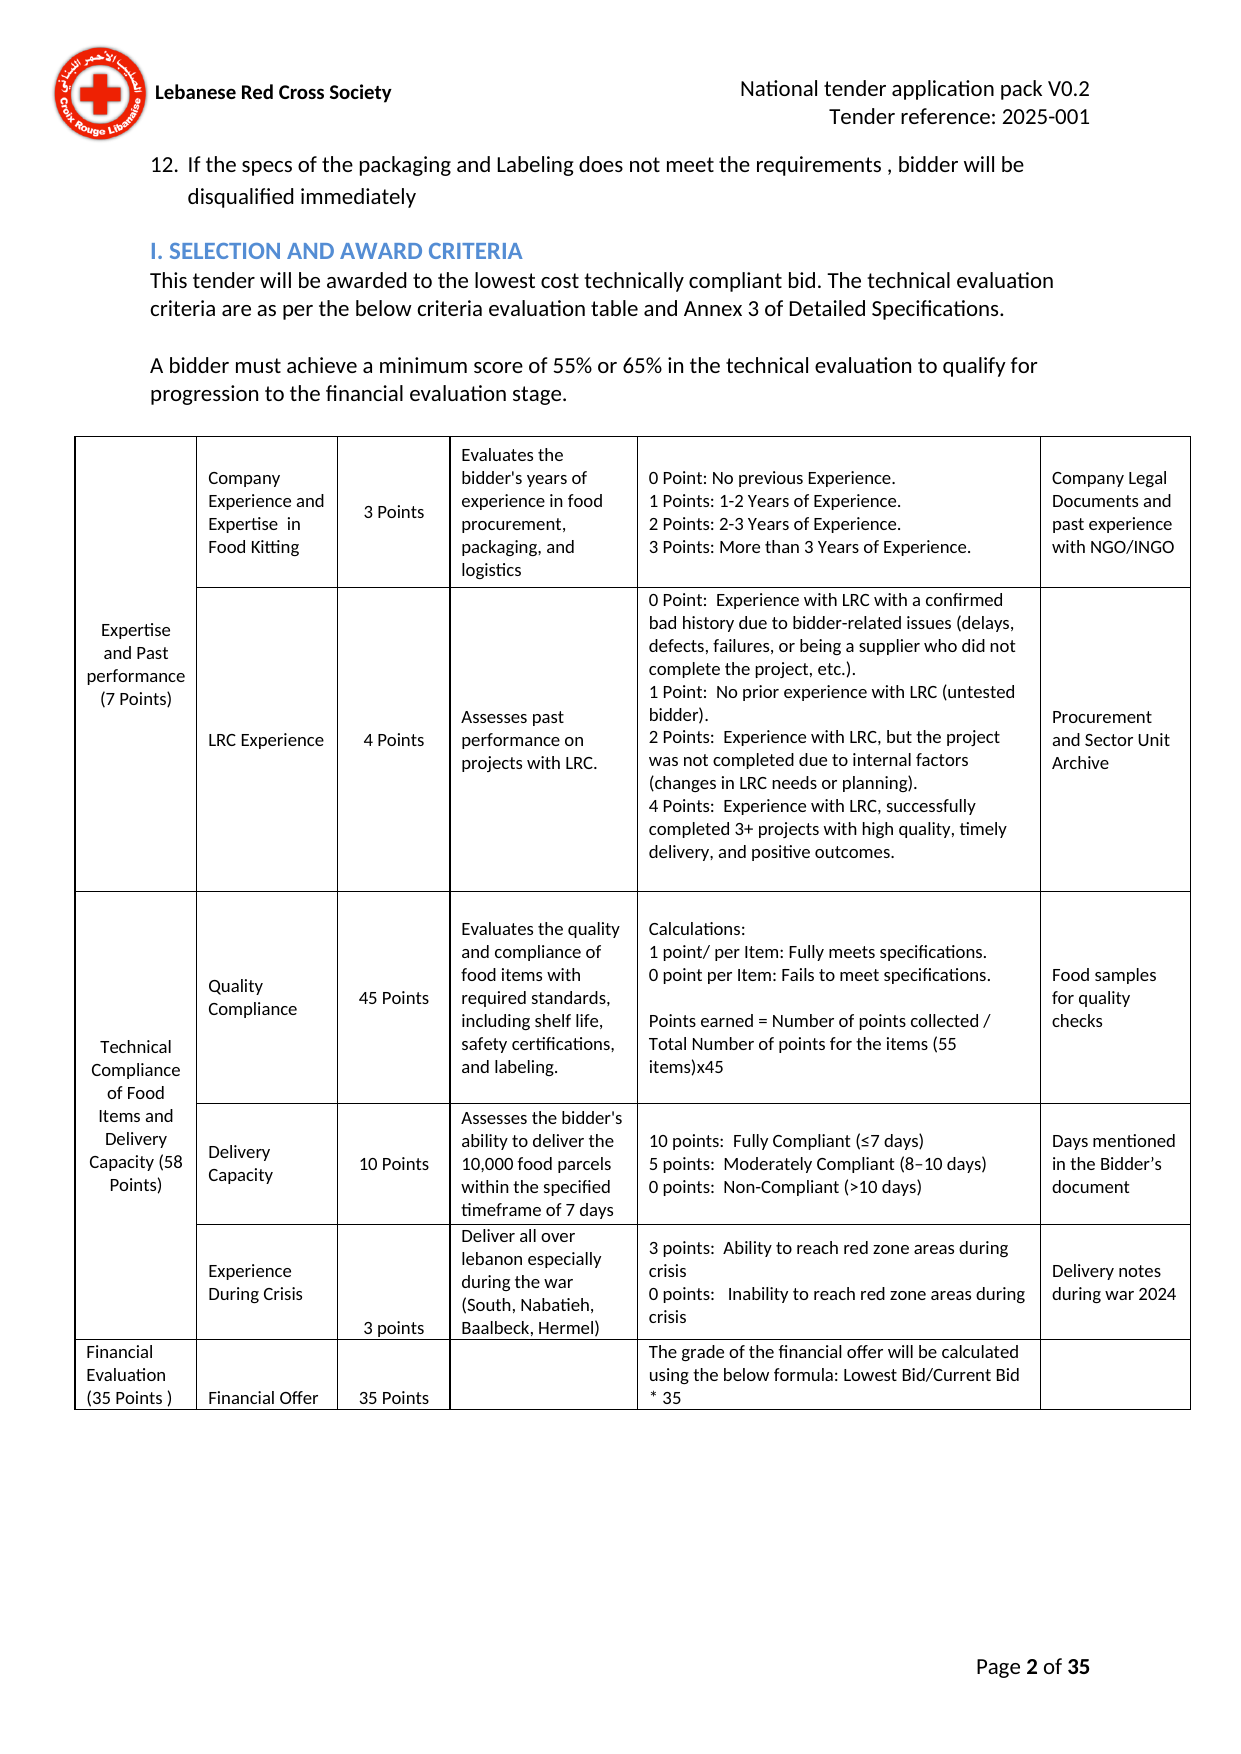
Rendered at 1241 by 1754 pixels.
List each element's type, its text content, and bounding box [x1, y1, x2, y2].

table_cell Financial Offer [197, 1340, 337, 1409]
table_cell 45 Points [338, 892, 449, 1103]
table_cell 10 points: Fully Compliant (≤7 days) 5 points: Moderately Compliant (8–10 days) 0 points: Non-Compliant (>10 days) [638, 1104, 1040, 1223]
table_cell Assesses past performance on projects with LRC. [451, 588, 637, 891]
table_cell Assesses the bidder's ability to deliver the 10,000 food parcels within the specified timeframe of 7 days [451, 1104, 637, 1223]
table_cell 0 Point: Experience with LRC with a confirmed bad history due to bidder-related issues (delays, defects, failures, or being a supplier who did not complete the project, etc.). 1 Point: No prior experience with LRC (untested bidder). 2 Points: Experience with LRC, but the project was not completed due to internal factors (changes in LRC needs or planning). 4 Points: Experience with LRC, successfully completed 3+ projects with high quality, timely delivery, and positive outcomes. [638, 588, 1040, 891]
table_cell 35 Points [338, 1340, 449, 1409]
table_cell [1041, 1340, 1190, 1409]
text A bidder must achieve a minimum score of 55% or 65% in the technical evaluation to qualify for progression to the financial evaluation stage. [150, 351, 1090, 407]
table_header 0 Point: No previous Experience. 1 Points: 1-2 Years of Experience. 2 Points: 2-3 Years of Experience. 3 Points: More than 3 Years of Experience. [638, 437, 1040, 587]
table_cell Food samples for quality checks [1041, 892, 1190, 1103]
table_cell Experience During Crisis [197, 1225, 337, 1339]
table_cell Financial Evaluation (35 Points ) [76, 1340, 196, 1409]
table_header Company Experience and Expertise in Food Kitting [197, 437, 337, 587]
table_cell Procurement and Sector Unit Archive [1041, 588, 1190, 891]
table_cell The grade of the financial offer will be calculated using the below formula: Lowest Bid/Current Bid * 35 [638, 1340, 1040, 1409]
table_cell Delivery Capacity [197, 1104, 337, 1223]
picture [43, 39, 156, 148]
table_cell LRC Experience [197, 588, 337, 891]
text I. SELECTION AND AWARD CRITERIA [150, 235, 1090, 266]
table_cell 10 Points [338, 1104, 449, 1223]
table_header Company Legal Documents and past experience with NGO/INGO [1041, 437, 1190, 587]
text This tender will be awarded to the lowest cost technically compliant bid. The technical evaluation criteria are as per the below criteria evaluation table and Annex 3 of Detailed Specifications. [150, 266, 1090, 322]
table_cell Quality Compliance [197, 892, 337, 1103]
table_cell Calculations: 1 point/ per Item: Fully meets specifications. 0 point per Item: Fails to meet specifications. Points earned = Number of points collected / Total Number of points for the items (55 items)x45 [638, 892, 1040, 1103]
table_cell Days mentioned in the Bidder’s document [1041, 1104, 1190, 1223]
table_header 3 Points [338, 437, 449, 587]
table_cell Evaluates the quality and compliance of food items with required standards, including shelf life, safety certifications, and labeling. [451, 892, 637, 1103]
table_header Expertise and Past performance (7 Points) [76, 437, 196, 891]
table_cell Delivery notes during war 2024 [1041, 1225, 1190, 1339]
table_cell Technical Compliance of Food Items and Delivery Capacity (58 Points) [76, 892, 196, 1339]
table_cell [451, 1340, 637, 1409]
table_header Evaluates the bidder's years of experience in food procurement, packaging, and logistics [451, 437, 637, 587]
table_cell Deliver all over lebanon especially during the war (South, Nabatieh, Baalbeck, Hermel) [451, 1225, 637, 1339]
table_cell 3 points: Ability to reach red zone areas during crisis 0 points: Inability to reach red zone areas during crisis [638, 1225, 1040, 1339]
table_cell 3 points [338, 1225, 449, 1339]
list If the specs of the packaging and Labeling does not meet the requirements , bidder will be disqualified immediately [150, 150, 1090, 210]
table_cell 4 Points [338, 588, 449, 891]
